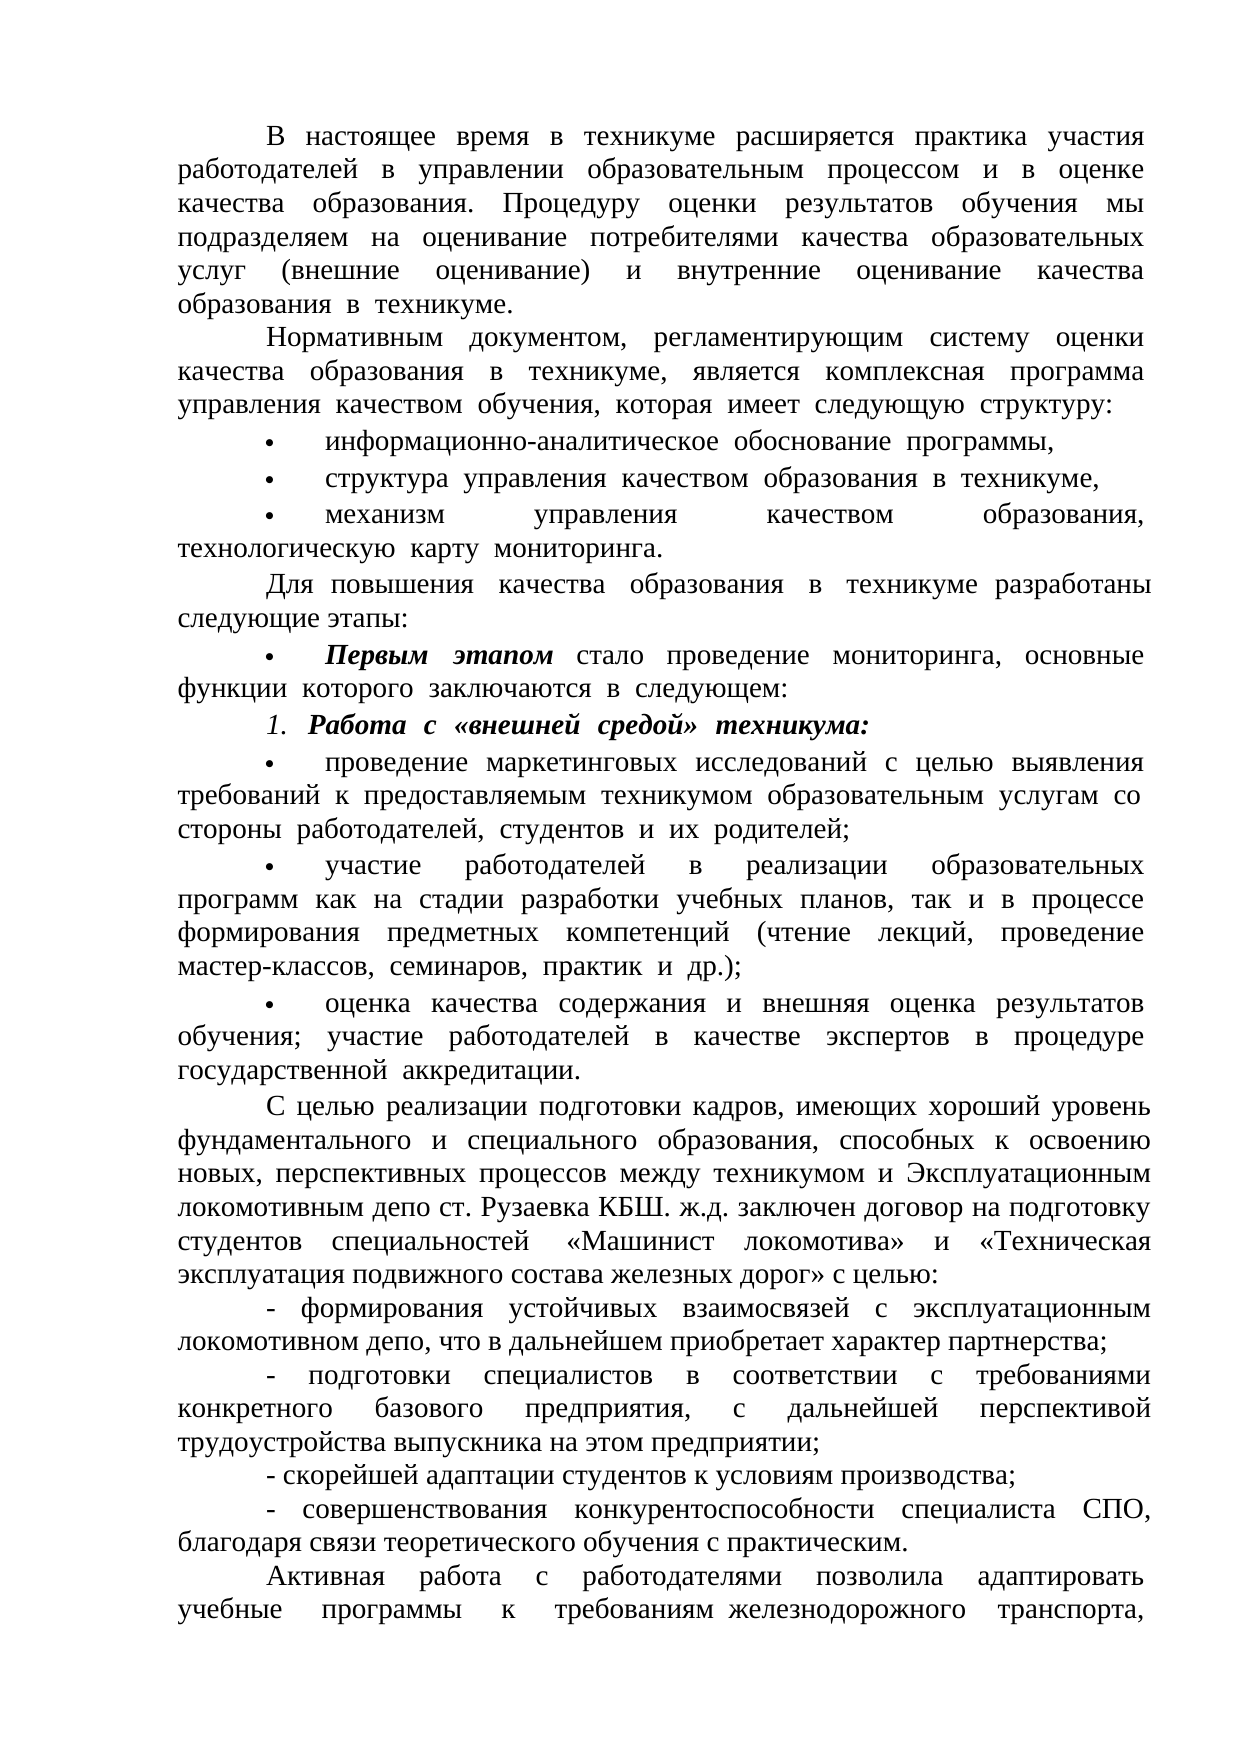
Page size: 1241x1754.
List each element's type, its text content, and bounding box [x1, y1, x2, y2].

text 1. Работа с «внешней средой» техникума: [177, 707, 1152, 741]
list структура управления качеством образования в техникуме, [177, 460, 1152, 493]
text - совершенствования конкурентоспособности специалиста СПО, благодаря связи теоретического обучения с практическим. [177, 1491, 1152, 1558]
list Первым этапом стало проведение мониторинга, основные функции которого заключаются в следующем: [177, 637, 1152, 704]
text В настоящее время в техникуме расширяется практика участия работодателей в управлении образовательным процессом и в оценке качества образования. Процедуру оценки результатов обучения мы подразделяем на оценивание потребителями качества образовательных услуг (внешние оценивание) и внутренние оценивание качества образования в техникуме. [177, 118, 1152, 319]
text Нормативным документом, регламентирующим систему оценки качества образования в техникуме, является комплексная программа управления качеством обучения, которая имеет следующую структуру: [177, 319, 1152, 420]
text С целью реализации подготовки кадров, имеющих хороший уровень фундаментального и специального образования, способных к освоению новых, перспективных процессов между техникумом и Эксплуатационным локомотивным депо ст. Рузаевка КБШ. ж.д. заключен договор на подготовку студентов специальностей «Машинист локомотива» и «Техническая эксплуатация подвижного состава железных дорог» с целью: [177, 1088, 1152, 1290]
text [177, 1558, 1152, 1625]
text - формирования устойчивых взаимосвязей с эксплуатационным локомотивном депо, что в дальнейшем приобретает характер партнерства; [177, 1290, 1152, 1357]
list информационно-аналитическое обоснование программы, [177, 423, 1152, 457]
text - подготовки специалистов в соответствии с требованиями конкретного базового предприятия, с дальнейшей перспективой трудоустройства выпускника на этом предприятии; [177, 1357, 1152, 1457]
list оценка качества содержания и внешняя оценка результатов обучения; участие работодателей в качестве экспертов в процедуре государственной аккредитации. [177, 985, 1152, 1085]
list проведение маркетинговых исследований с целью выявления требований к предоставляемым техникумом образовательным услугам со стороны работодателей, студентов и их родителей; [177, 744, 1152, 844]
list механизм управления качеством образования, технологическую карту мониторинга. [177, 496, 1152, 563]
list участие работодателей в реализации образовательных программ как на стадии разработки учебных планов, так и в процессе формирования предметных компетенций (чтение лекций, проведение мастер-классов, семинаров, практик и др.); [177, 847, 1152, 982]
text Для повышения качества образования в техникуме разработаны следующие этапы: [177, 567, 1152, 634]
text - скорейшей адаптации студентов к условиям производства; [177, 1457, 1152, 1491]
